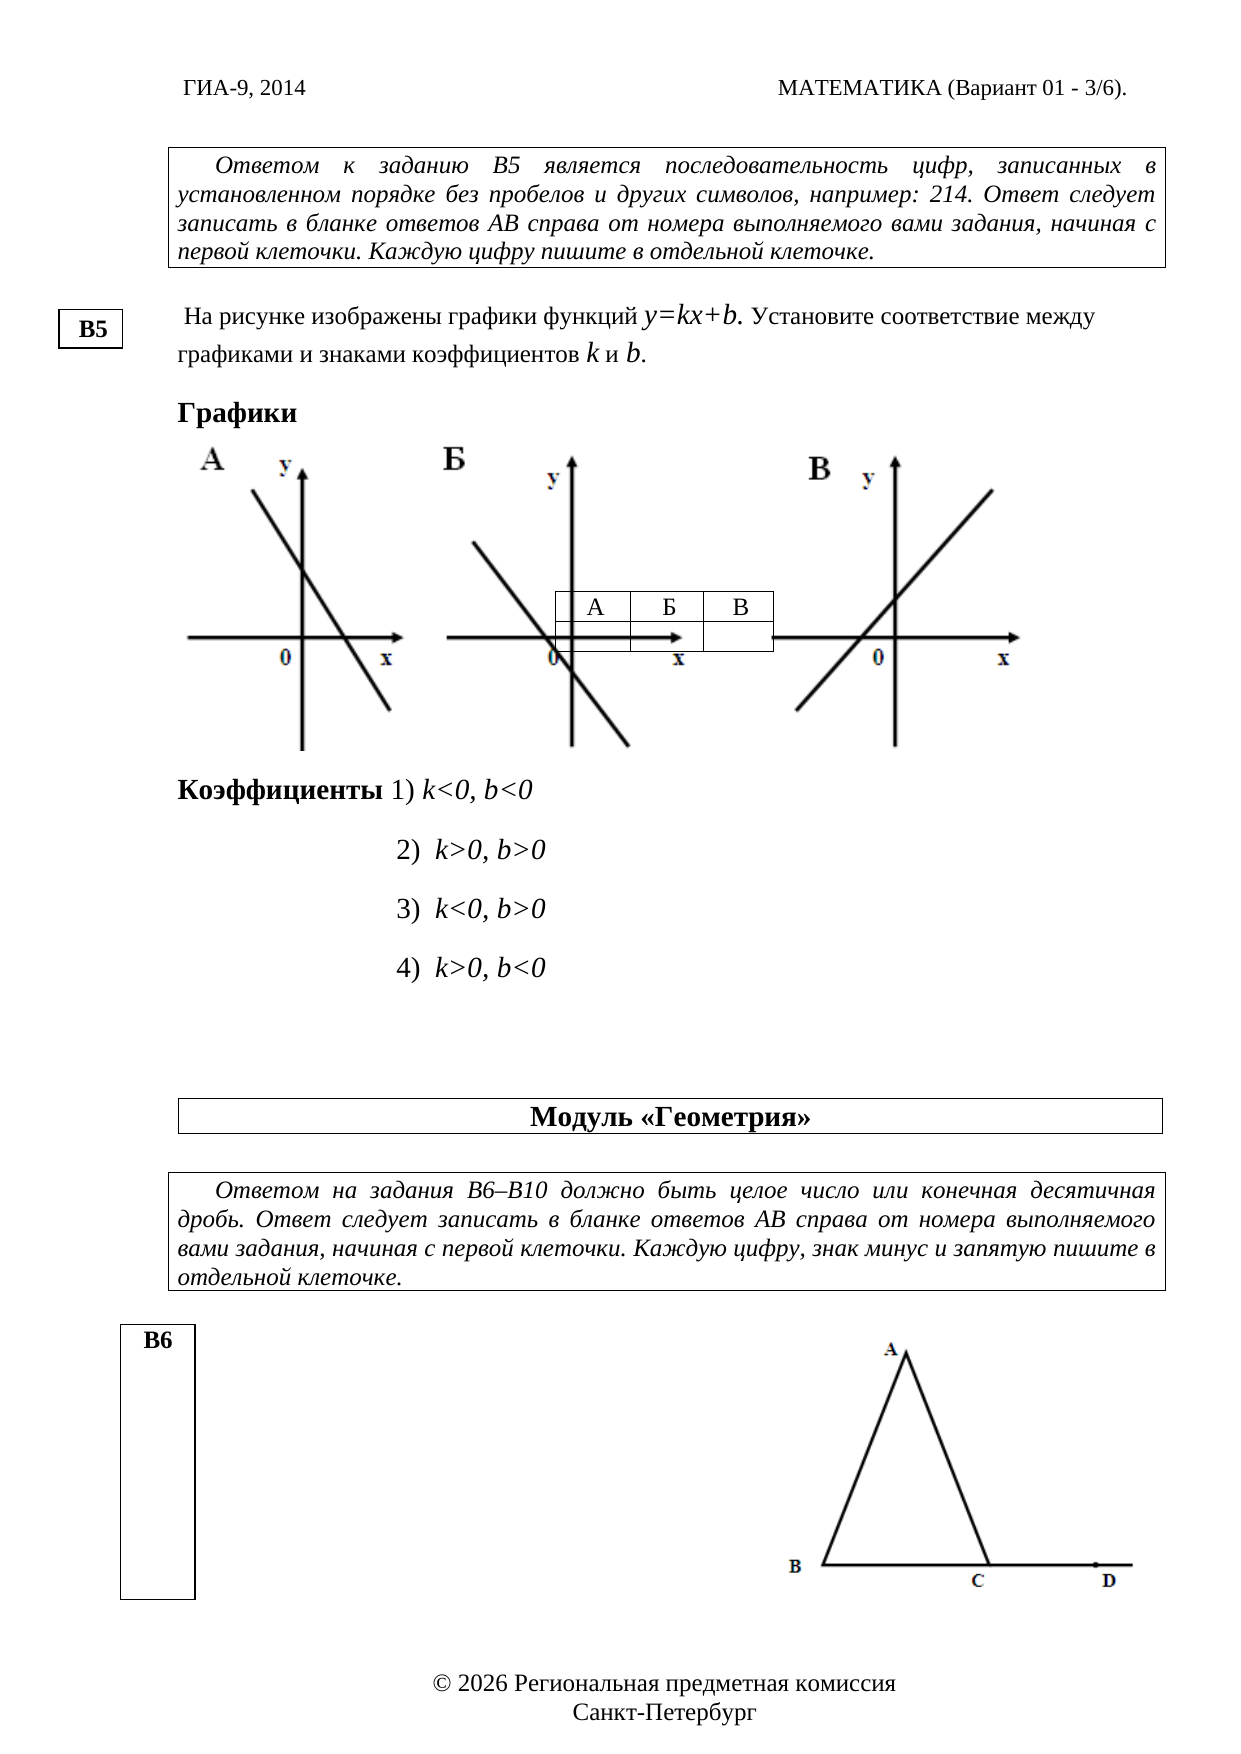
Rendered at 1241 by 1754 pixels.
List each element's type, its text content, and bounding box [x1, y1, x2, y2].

picture [779, 1333, 1133, 1600]
text Коэффициенты 1) k<0, b<0 [177, 772, 1152, 806]
table_cell [704, 622, 773, 651]
subtitle B5 [60, 312, 122, 345]
text 2) k>0, b>0 [177, 832, 1152, 865]
table_cell [556, 622, 630, 651]
text Графики [177, 395, 1152, 428]
text Ответом к заданию В5 является последовательность цифр, записанных в установленном порядке без пробелов и других символов, например: 214. Ответ следует записать в бланке ответов АВ справа от номера выполняемого вами задания, начиная с первой клеточки. Каждую цифру пишите в отдельной клеточке. [169, 148, 1165, 267]
table_header В [704, 592, 773, 621]
text 3) k<0, b>0 [177, 891, 1152, 925]
table_header В6 [121, 1325, 194, 1599]
table_header А [556, 592, 630, 621]
table_header Модуль «Геометрия» [179, 1099, 1162, 1133]
picture [148, 439, 1055, 751]
table_cell [631, 622, 703, 651]
table_header Б [631, 592, 703, 621]
text 4) k>0, b<0 [177, 951, 1152, 984]
text Ответом на задания В6–В10 должно быть целое число или конечная десятичная дробь. Ответ следует записать в бланке ответов АВ справа от номера выполняемого вами задания, начиная с первой клеточки. Каждую цифру, знак минус и запятую пишите в отдельной клеточке. [169, 1173, 1165, 1290]
text На рисунке изображены графики функций y=kx+b. Установите соответствие между графиками и знаками коэффициентов k и b. [177, 297, 1152, 369]
